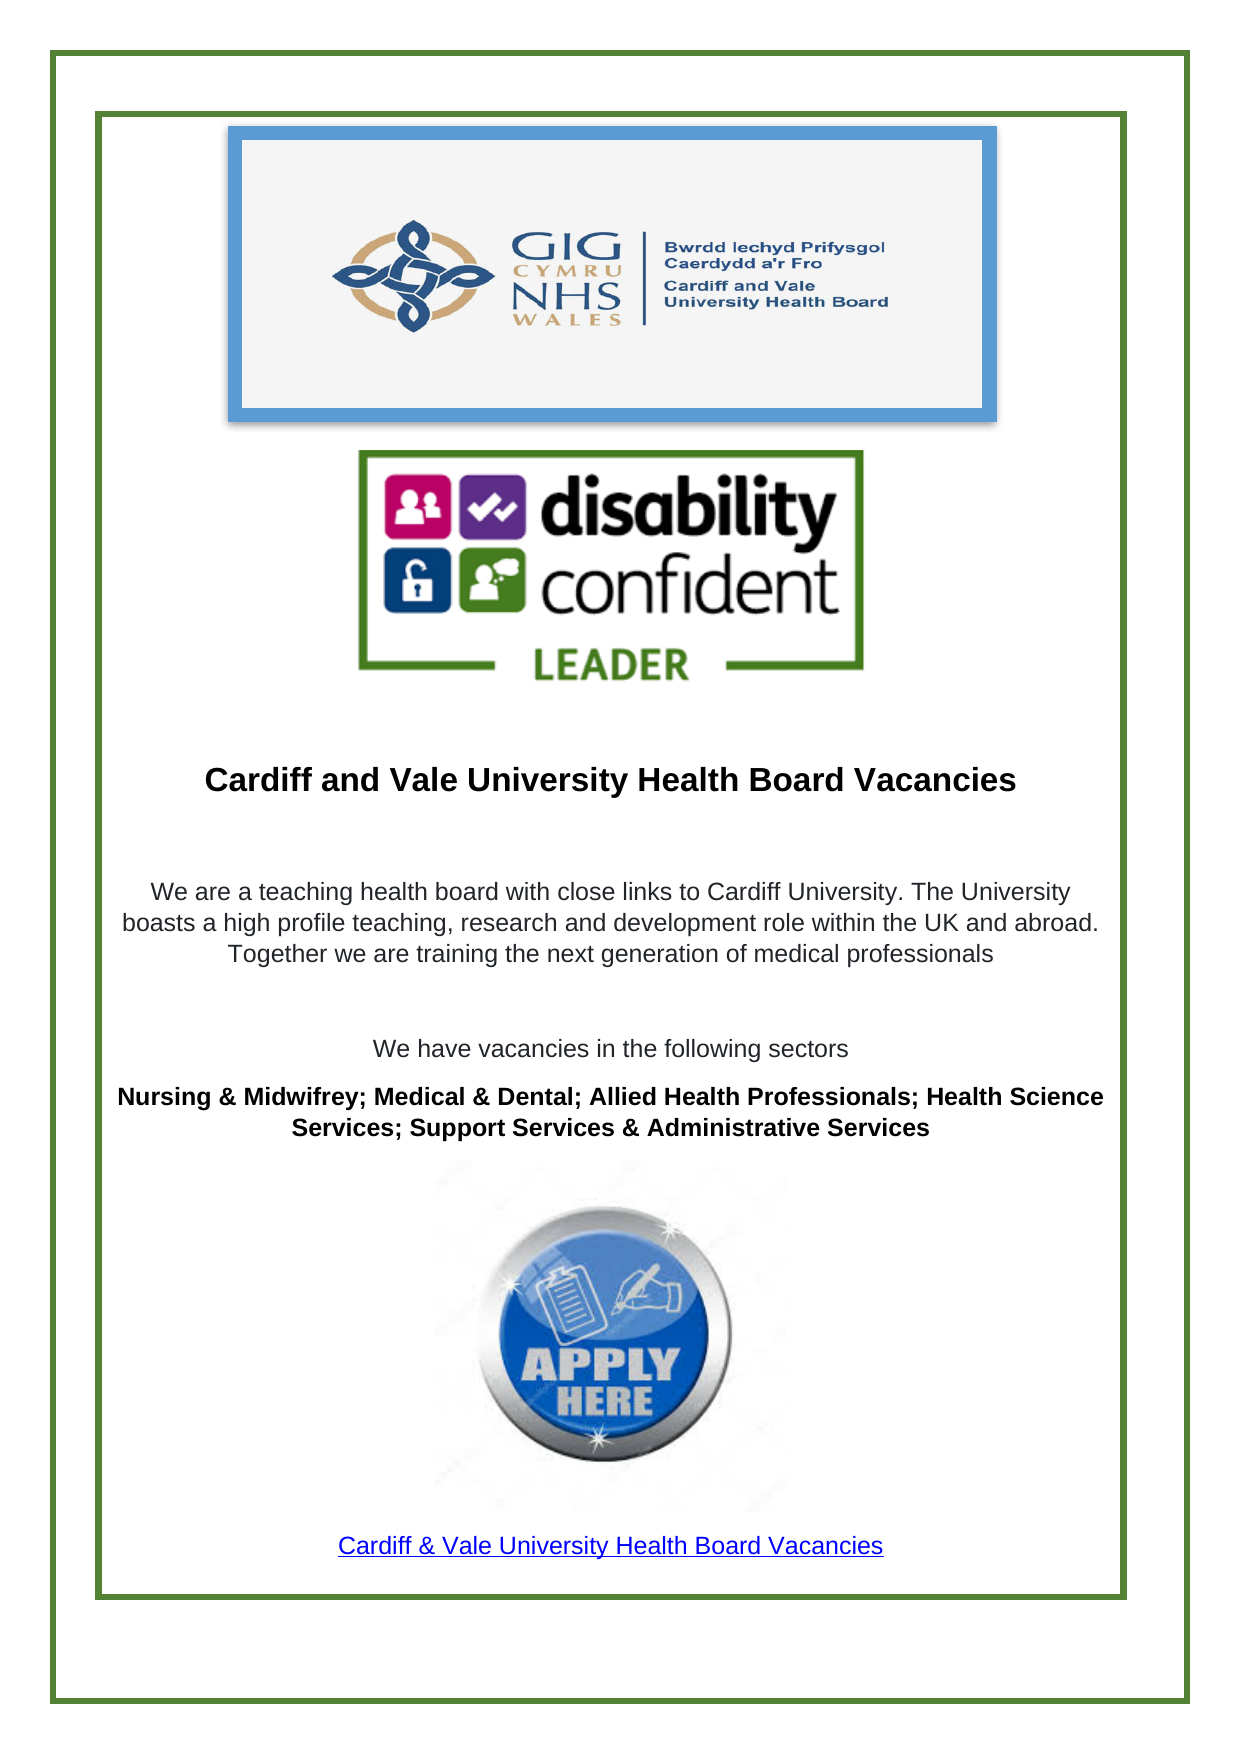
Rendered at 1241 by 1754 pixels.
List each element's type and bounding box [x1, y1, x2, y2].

picture [357, 450, 865, 694]
picture [242, 140, 982, 408]
picture [435, 1160, 787, 1512]
